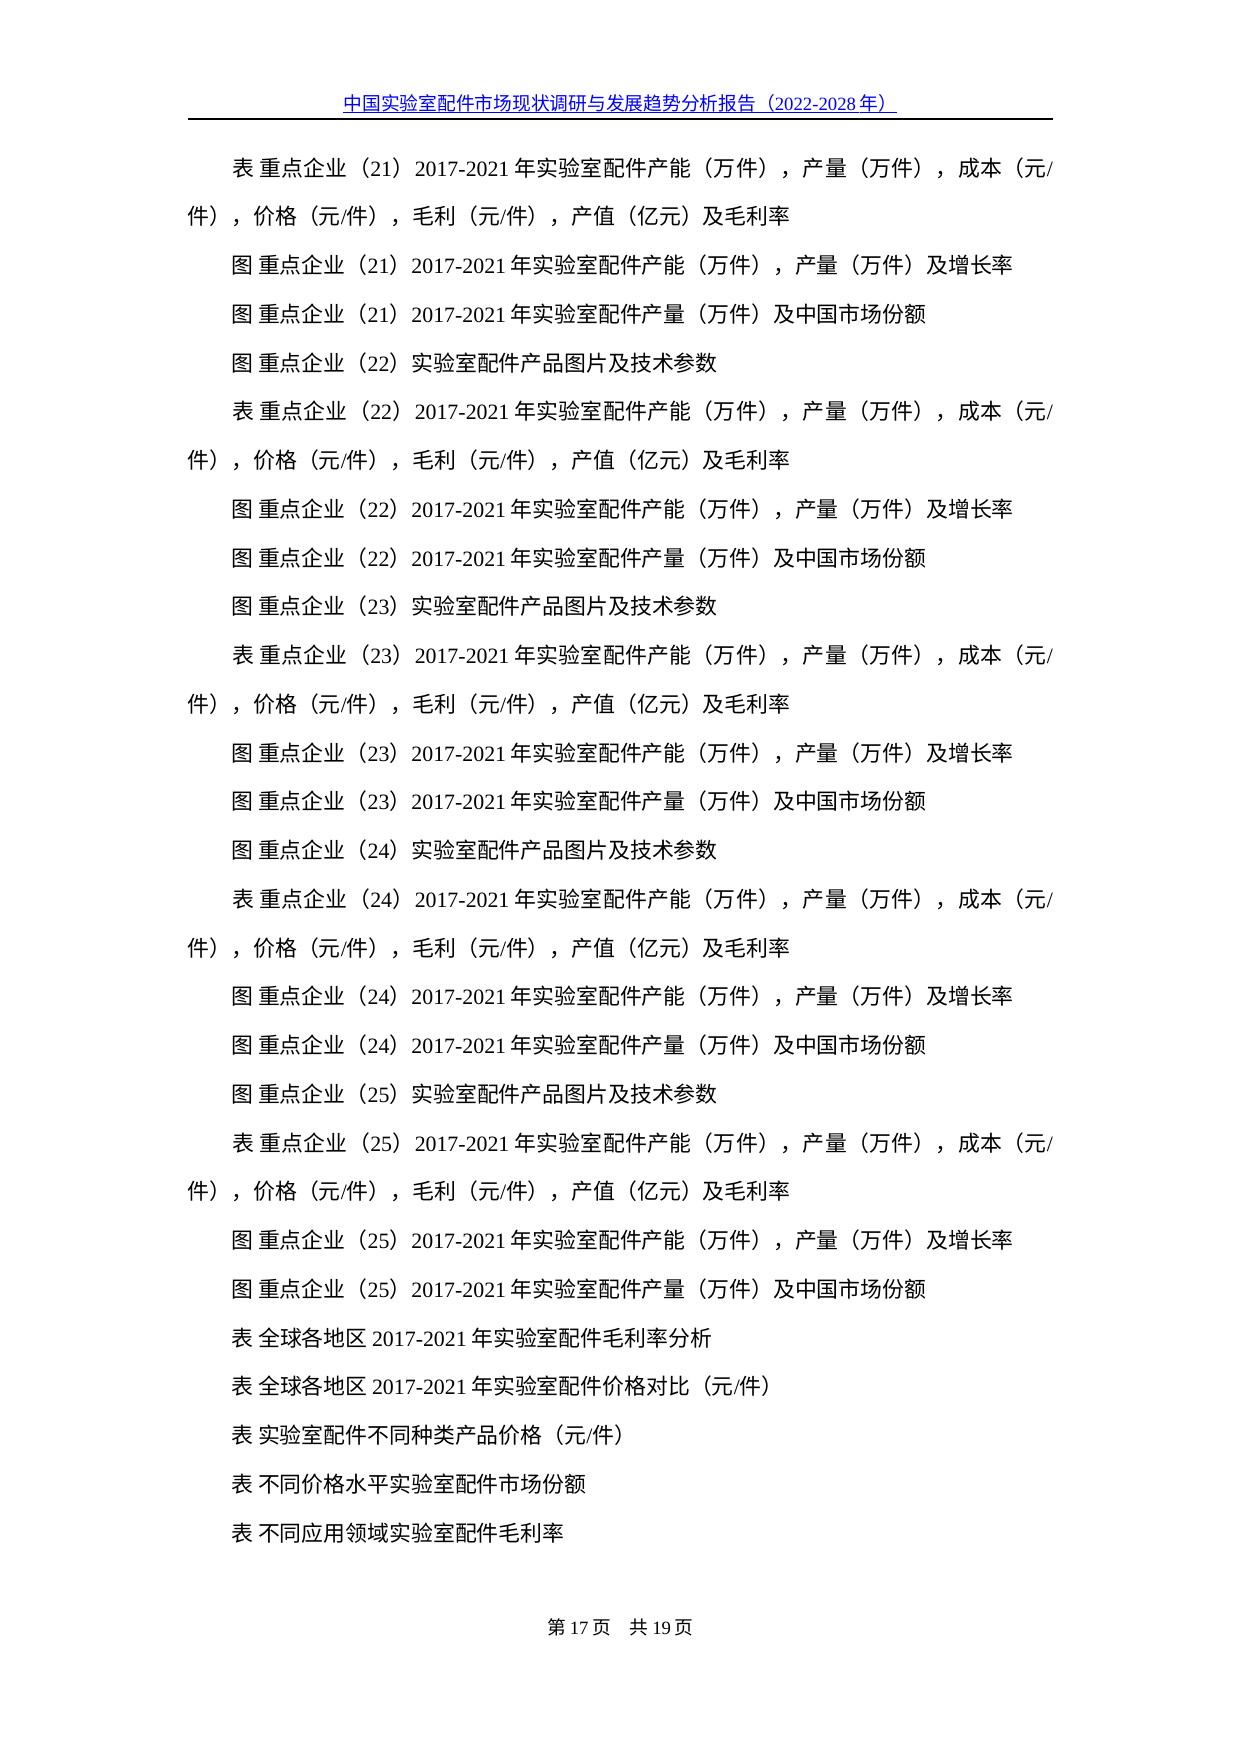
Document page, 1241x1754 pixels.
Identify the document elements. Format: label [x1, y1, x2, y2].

text [187, 150, 1053, 1548]
